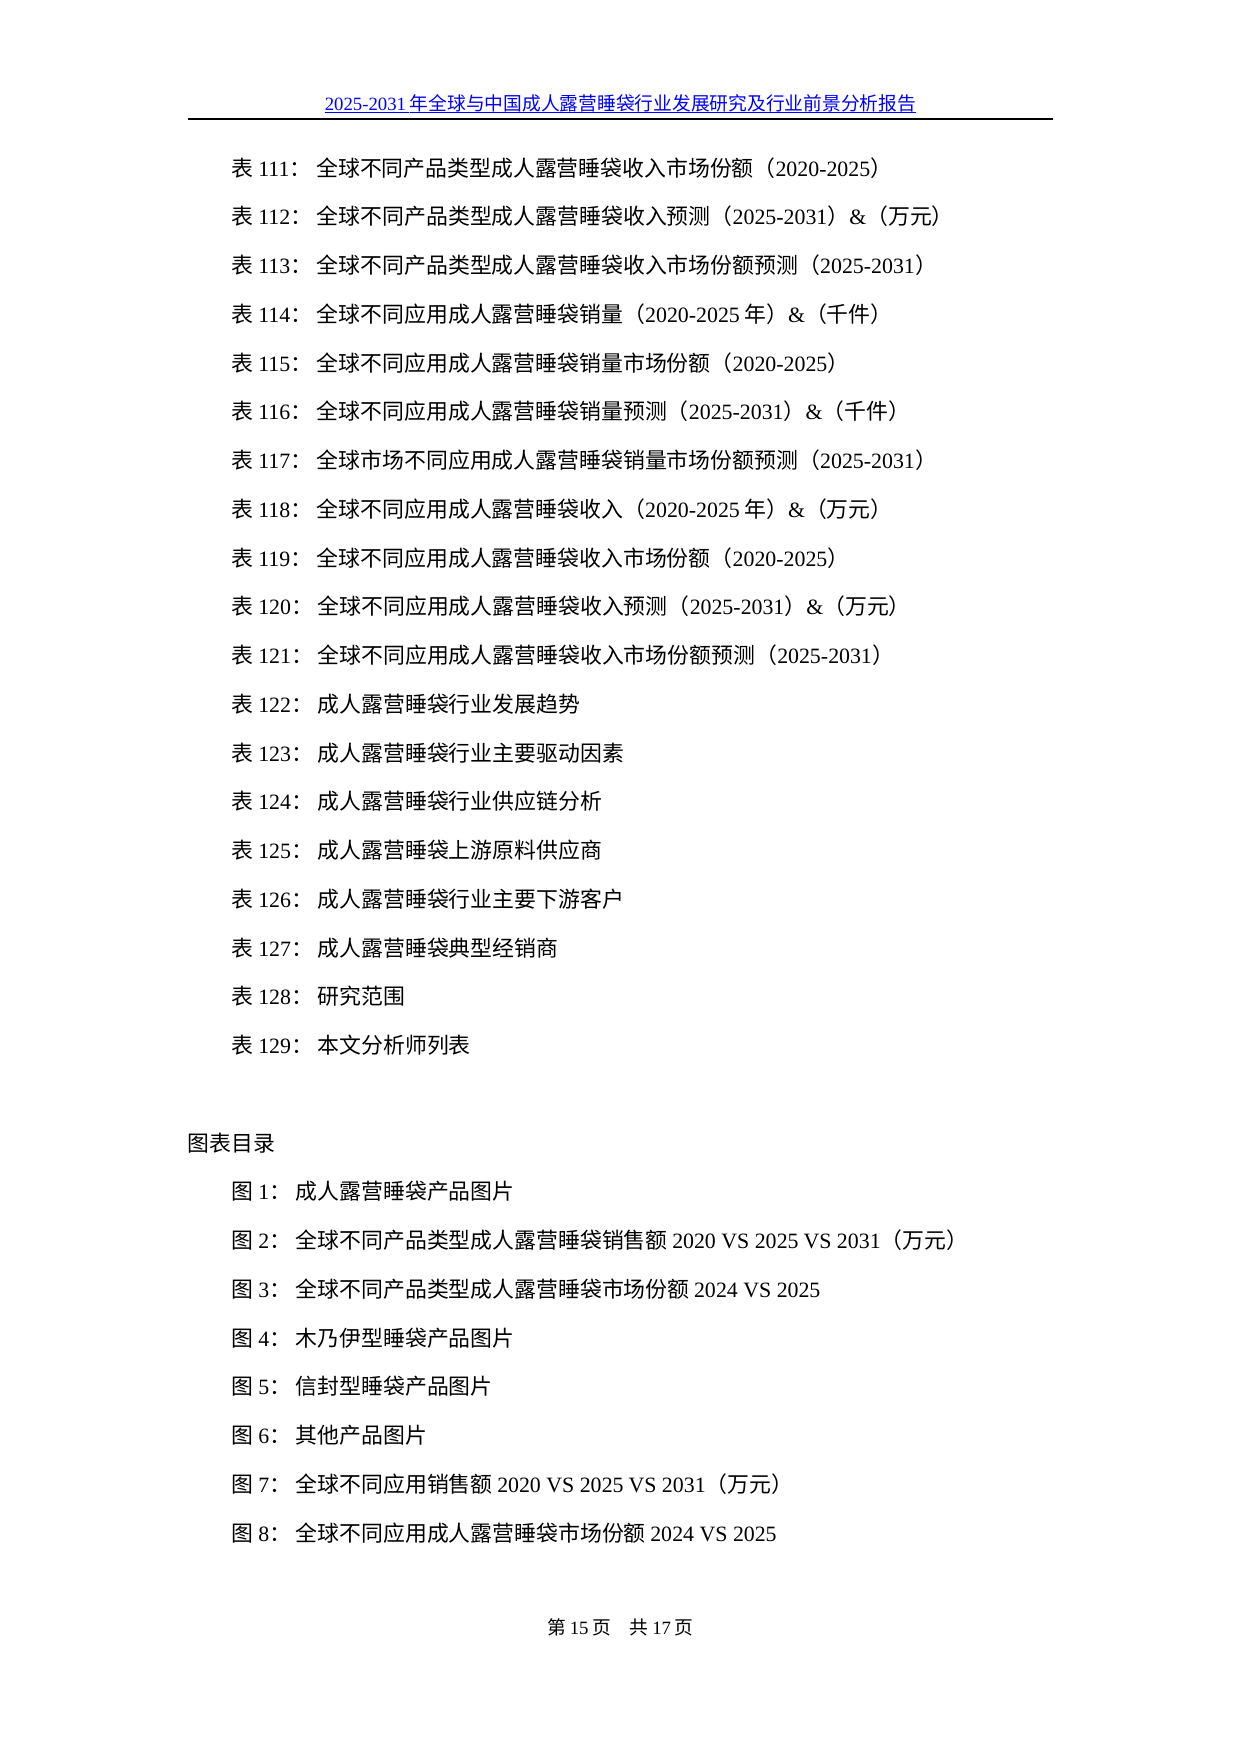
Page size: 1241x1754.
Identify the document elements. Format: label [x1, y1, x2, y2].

text [187, 150, 1053, 1548]
